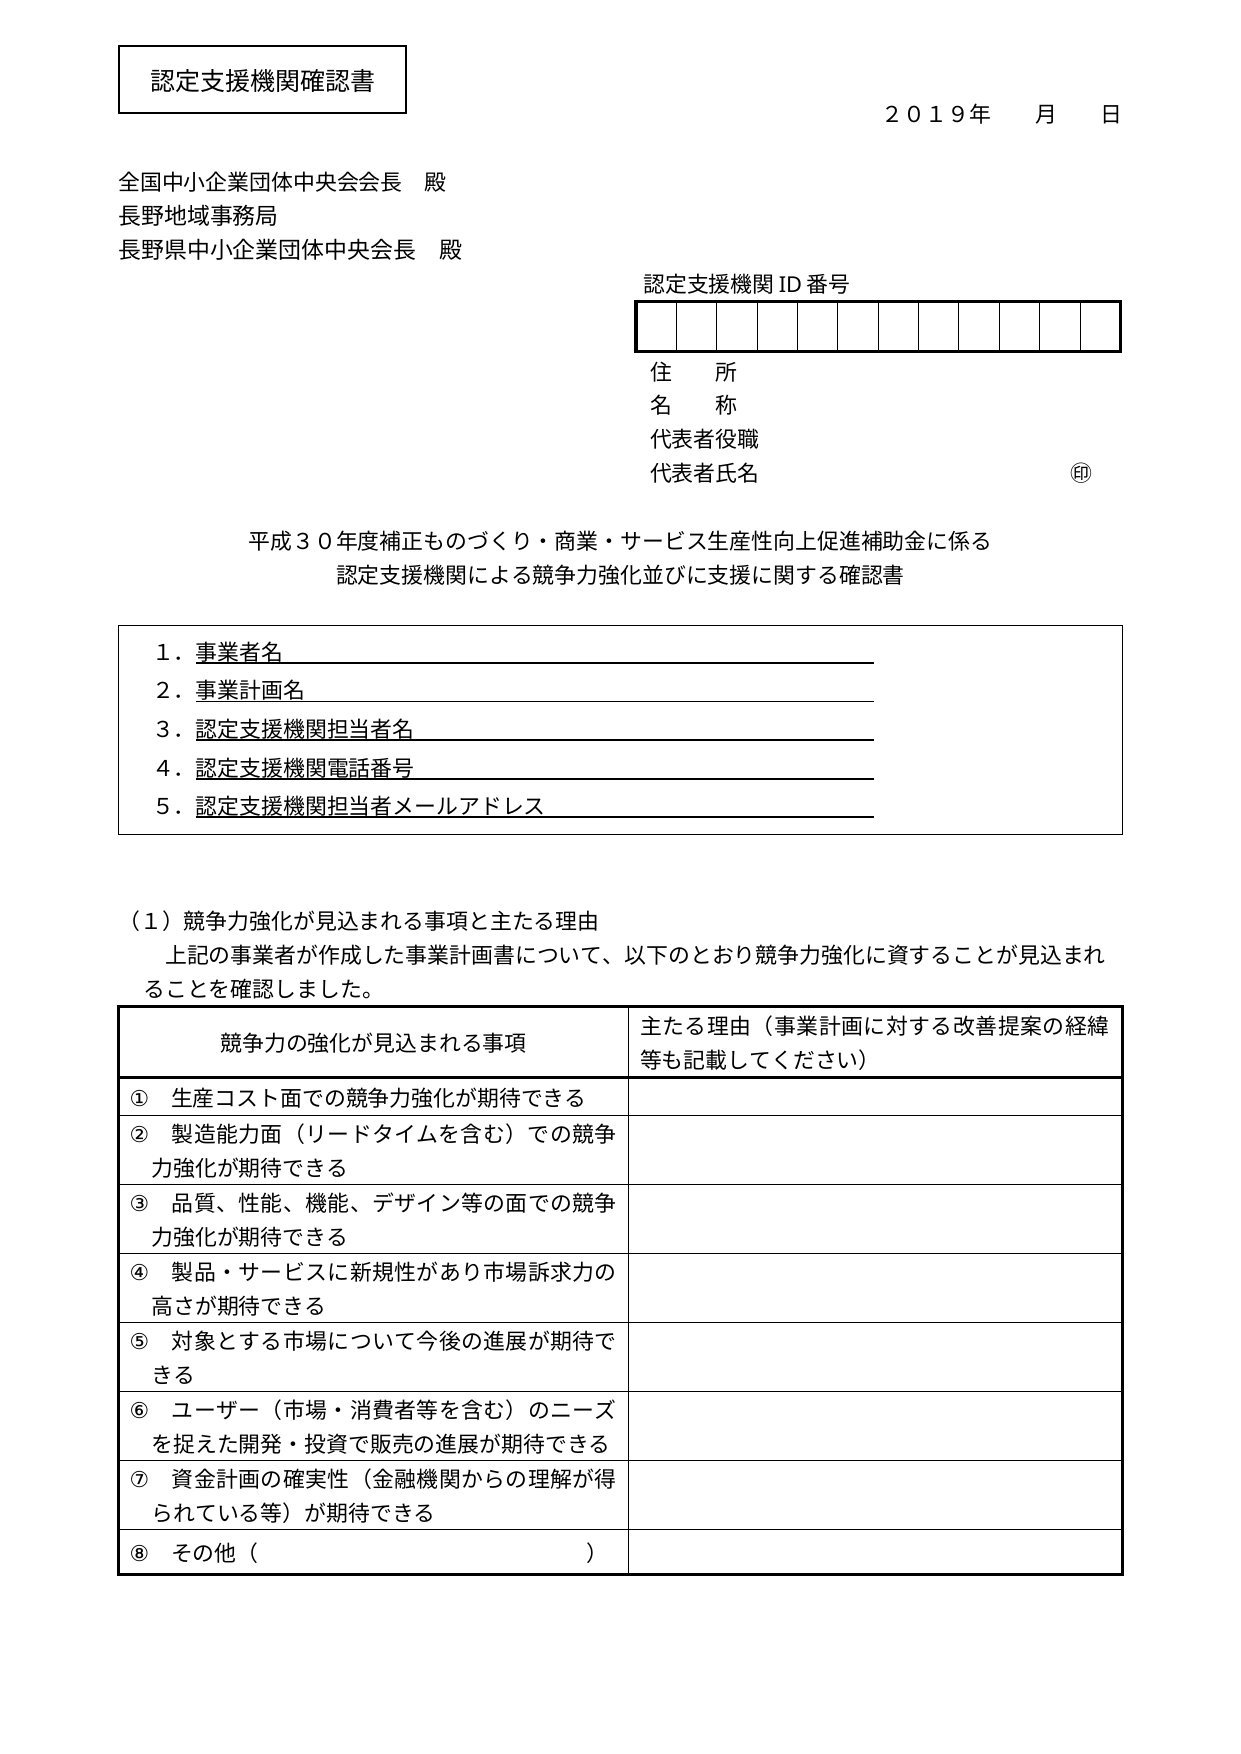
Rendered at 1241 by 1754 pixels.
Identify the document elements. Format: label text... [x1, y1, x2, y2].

table_header [1000, 303, 1039, 350]
table_cell [629, 1079, 1121, 1115]
table_header [879, 303, 918, 350]
table_cell [629, 1254, 1121, 1322]
table_header １．事業者名 ２．事業計画名 ３．認定支援機関担当者名 ４．認定支援機関電話番号 ５．認定支援機関担当者メールアドレス [119, 626, 1122, 834]
table_header [919, 303, 958, 350]
text 全国中小企業団体中央会会長 殿 [118, 164, 1122, 198]
table_cell [629, 1185, 1121, 1253]
text （１）競争力強化が見込まれる事項と主たる理由 [118, 903, 1122, 937]
table_header [1081, 303, 1119, 350]
table_cell [629, 1323, 1121, 1391]
text 上記の事業者が作成した事業計画書について、以下のとおり競争力強化に資することが見込まれることを確認しました。 [143, 937, 1122, 1005]
text 代表者役職 [118, 421, 1122, 455]
table_header [677, 303, 716, 350]
table_header [959, 303, 999, 350]
table_header [798, 303, 837, 350]
table_header 主たる理由（事業計画に対する改善提案の経緯等も記載してください） [629, 1008, 1121, 1076]
table_cell ② 製造能力面（リードタイムを含む）での競争力強化が期待できる [120, 1116, 628, 1184]
text 名 称 [118, 387, 1122, 421]
table_header 競争力の強化が見込まれる事項 [120, 1008, 628, 1076]
table_cell [629, 1392, 1121, 1460]
text 住 所 [118, 353, 1122, 387]
table_header [758, 303, 797, 350]
text 代表者氏名 ㊞ [118, 455, 1122, 489]
table_cell ⑦ 資金計画の確実性（金融機関からの理解が得られている等）が期待できる [120, 1461, 628, 1529]
table_cell ① 生産コスト面での競争力強化が期待できる [120, 1079, 628, 1115]
table_cell ⑧ その他（ ） [120, 1530, 628, 1573]
text 認定支援機関ID番号 [118, 266, 1122, 300]
text 長野県中小企業団体中央会長 殿 [118, 232, 1122, 266]
text 認定支援機関による競争力強化並びに支援に関する確認書 [118, 557, 1122, 591]
table_header [638, 303, 676, 350]
table_cell [629, 1461, 1121, 1529]
table_header [838, 303, 878, 350]
table_cell [629, 1530, 1121, 1573]
table_cell ③ 品質、性能、機能、デザイン等の面での競争力強化が期待できる [120, 1185, 628, 1253]
table_header [1040, 303, 1080, 350]
text 長野地域事務局 [118, 198, 1122, 232]
table_cell ⑤ 対象とする市場について今後の進展が期待できる [120, 1323, 628, 1391]
table_cell ⑥ ユーザー（市場・消費者等を含む）のニーズを捉えた開発・投資で販売の進展が期待できる [120, 1392, 628, 1460]
text ２０１９年 月 日 [118, 96, 1122, 130]
table_header [717, 303, 757, 350]
table_cell [629, 1116, 1121, 1184]
table_cell ④ 製品・サービスに新規性があり市場訴求力の高さが期待できる [120, 1254, 628, 1322]
text 平成３０年度補正ものづくり・商業・サービス生産性向上促進補助金に係る [118, 523, 1122, 557]
